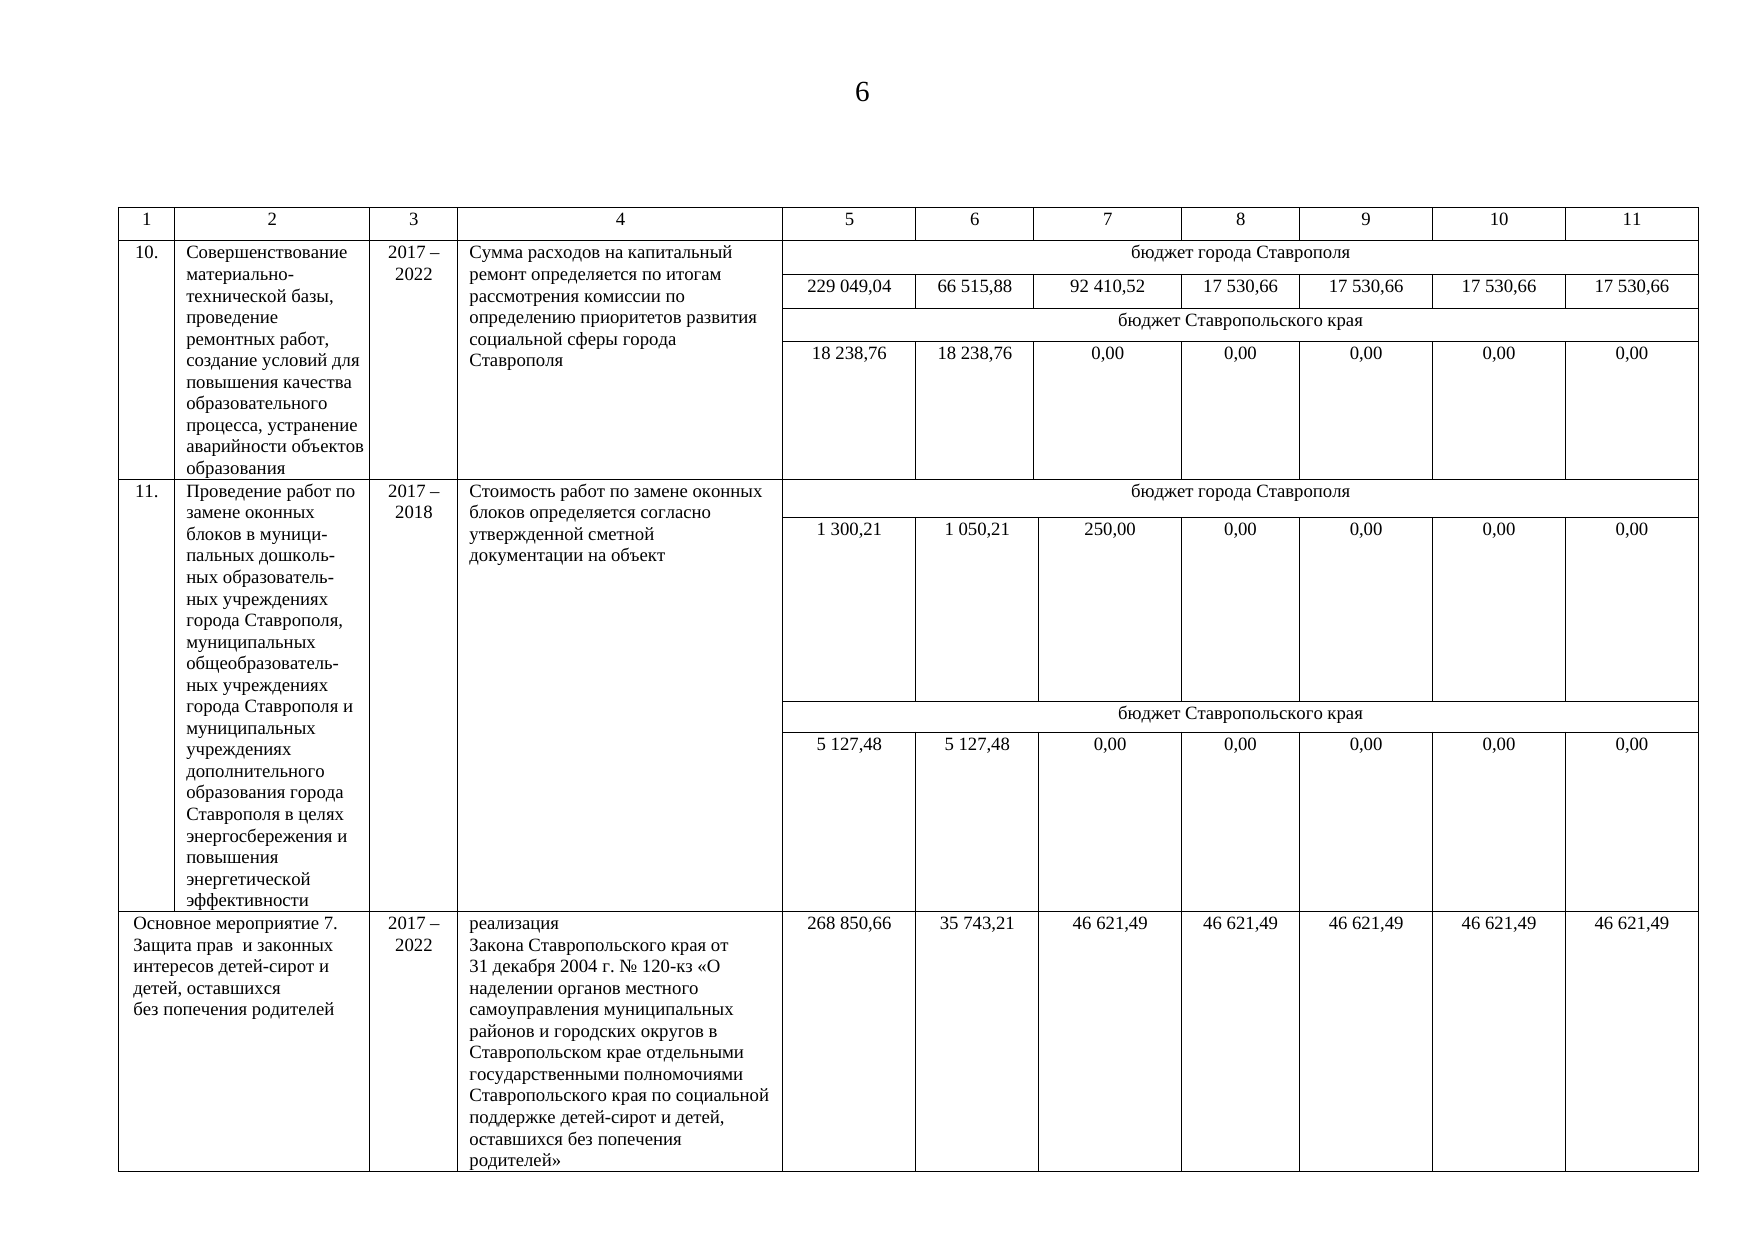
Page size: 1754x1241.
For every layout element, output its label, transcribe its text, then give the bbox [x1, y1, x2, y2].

table_cell 0,00 [1182, 342, 1299, 478]
table_cell 1 050,21 [916, 518, 1038, 701]
table_cell 11 [1566, 208, 1698, 240]
table_cell 0,00 [1300, 518, 1432, 701]
table_cell 250,00 [1039, 518, 1181, 701]
table_cell 17 530,66 [1300, 275, 1432, 307]
table_cell 10 [1433, 208, 1565, 240]
table_cell 46 621,49 [1182, 912, 1299, 1171]
table_cell 268 850,66 [783, 912, 915, 1171]
table_cell бюджет Ставропольского края [783, 309, 1698, 341]
table_cell 0,00 [1433, 342, 1565, 478]
table_cell 0,00 [1566, 733, 1698, 911]
table_cell 10. [119, 241, 174, 478]
table_cell 5 127,48 [783, 733, 915, 911]
table_cell 35 743,21 [916, 912, 1038, 1171]
table_cell 5 127,48 [916, 733, 1038, 911]
table_cell 4 [458, 208, 782, 240]
table_cell 8 [1182, 208, 1299, 240]
table_cell 6 [916, 208, 1033, 240]
table_cell 18 238,76 [916, 342, 1033, 478]
table_cell 3 [370, 208, 457, 240]
table_cell 0,00 [1039, 733, 1181, 911]
table_cell 7 [1034, 208, 1181, 240]
table_cell 66 515,88 [916, 275, 1033, 307]
table_cell 2017 – 2022 [370, 241, 457, 478]
table_cell 17 530,66 [1182, 275, 1299, 307]
table_cell 0,00 [1182, 733, 1299, 911]
table_cell 46 621,49 [1433, 912, 1565, 1171]
table_cell 9 [1300, 208, 1432, 240]
table_cell 5 [783, 208, 915, 240]
table_cell 46 621,49 [1039, 912, 1181, 1171]
table_cell 229 049,04 [783, 275, 915, 307]
table_cell 0,00 [1300, 733, 1432, 911]
table_cell Стоимость работ по замене оконных блоков определяется согласно утвержденной сметной документации на объект [458, 480, 782, 911]
table_cell бюджет Ставропольского края [783, 702, 1698, 732]
table_cell 0,00 [1566, 342, 1698, 478]
table_cell 0,00 [1034, 342, 1181, 478]
table_cell 2 [175, 208, 369, 240]
table_cell 0,00 [1566, 518, 1698, 701]
table_cell 17 530,66 [1566, 275, 1698, 307]
table_cell 2017 – 2022 [370, 912, 457, 1171]
table_cell 11. [119, 480, 174, 911]
table_cell бюджет города Ставрополя [783, 480, 1698, 517]
table_cell 46 621,49 [1300, 912, 1432, 1171]
table_cell Основное мероприятие 7. Защита прав и законных интересов детей-сирот и детей, оставшихся без попечения родителей [119, 912, 369, 1171]
table_cell 17 530,66 [1433, 275, 1565, 307]
table_cell 18 238,76 [783, 342, 915, 478]
table_cell 0,00 [1300, 342, 1432, 478]
table_cell 0,00 [1182, 518, 1299, 701]
table_cell 46 621,49 [1566, 912, 1698, 1171]
table_cell 2017 – 2018 [370, 480, 457, 911]
table_cell реализация Закона Ставропольского края от 31 декабря 2004 г. № 120-кз «О наделении органов местного самоуправления муниципальных районов и городских округов в Ставропольском крае отдельными государственными полномочиями Ставропольского края по социальной поддержке детей-сирот и детей, оставшихся без попечения родителей» [458, 912, 782, 1171]
table_cell 1 300,21 [783, 518, 915, 701]
table_cell бюджет города Ставрополя [783, 241, 1698, 274]
table_cell Проведение работ по замене оконных блоков в муници-пальных дошколь-ных образователь-ных учреждениях города Ставрополя, муниципальных общеобразователь-ных учреждениях города Ставрополя и муниципальных учреждениях дополнительного образования города Ставрополя в целях энергосбережения и повышения энергетической эффективности [175, 480, 369, 911]
table_cell 0,00 [1433, 733, 1565, 911]
table_cell 0,00 [1433, 518, 1565, 701]
table_cell 92 410,52 [1034, 275, 1181, 307]
table_cell Сумма расходов на капитальный ремонт определяется по итогам рассмотрения комиссии по определению приоритетов развития социальной сферы города Ставрополя [458, 241, 782, 478]
table_cell Совершенствование материально-технической базы, проведение ремонтных работ, создание условий для повышения качества образовательного процесса, устранение аварийности объектов образования [175, 241, 369, 478]
table_cell 1 [119, 208, 174, 240]
